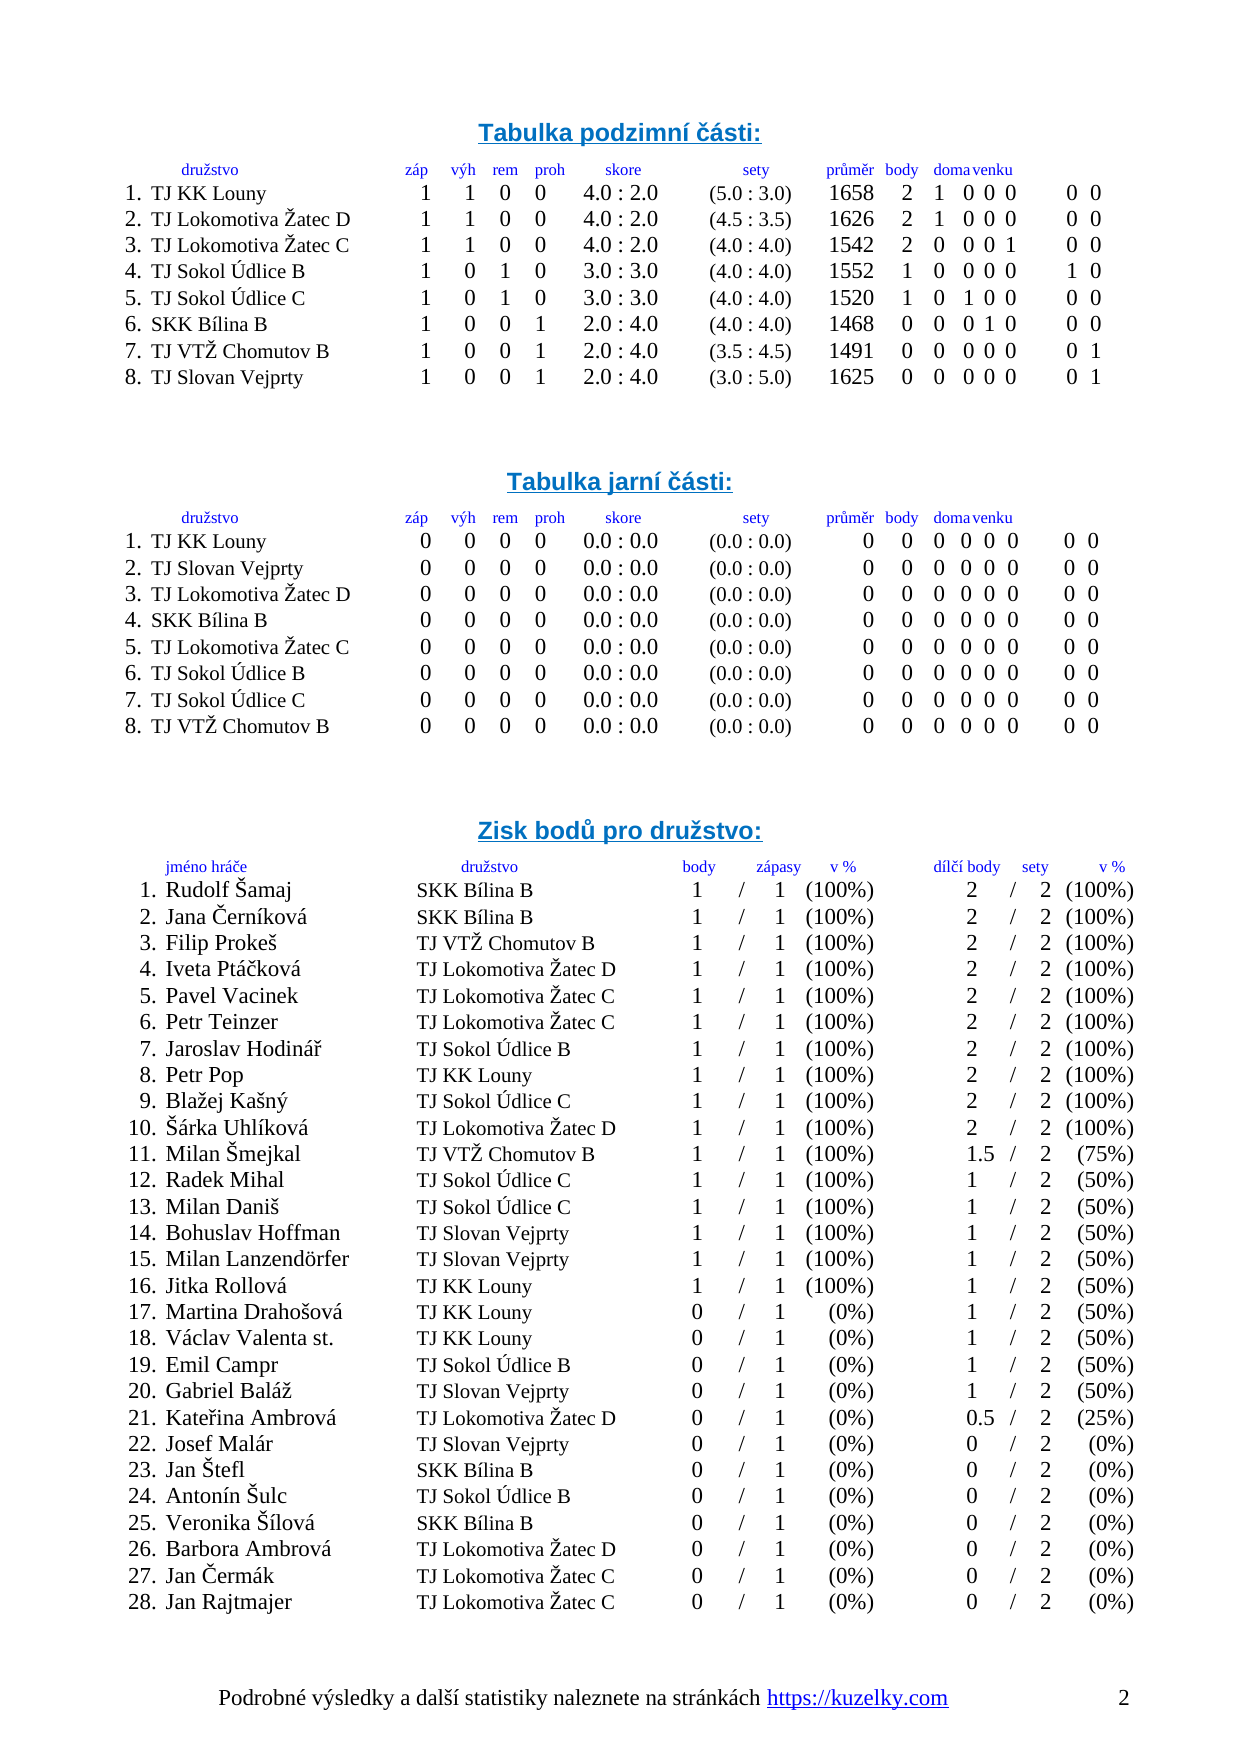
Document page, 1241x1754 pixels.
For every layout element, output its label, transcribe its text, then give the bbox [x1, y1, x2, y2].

text 11. Milan Šmejkal TJ VTŽ Chomutov B 1 / 1 (100%) 1.5 / 2 (75%) [106, 1140, 1134, 1166]
text 6. SKK Bílina B 1 0 0 1 2.0 : 4.0 (4.0 : 4.0) 1468 0 0 0 1 0 0 0 [106, 310, 1134, 337]
text Tabulka podzimní části: [94, 118, 1145, 147]
text 25. Veronika Šílová SKK Bílina B 0 / 1 (0%) 0 / 2 (0%) [106, 1509, 1134, 1535]
text 7. TJ Sokol Údlice C 0 0 0 0 0.0 : 0.0 (0.0 : 0.0) 0 0 0 0 0 0 0 0 [106, 686, 1134, 712]
text 6. Petr Teinzer TJ Lokomotiva Žatec C 1 / 1 (100%) 2 / 2 (100%) [106, 1008, 1134, 1034]
text 17. Martina Drahošová TJ KK Louny 0 / 1 (0%) 1 / 2 (50%) [106, 1298, 1134, 1324]
text 5. TJ Lokomotiva Žatec C 0 0 0 0 0.0 : 0.0 (0.0 : 0.0) 0 0 0 0 0 0 0 0 [106, 633, 1134, 659]
text 4. SKK Bílina B 0 0 0 0 0.0 : 0.0 (0.0 : 0.0) 0 0 0 0 0 0 0 0 [106, 607, 1134, 633]
text 19. Emil Campr TJ Sokol Údlice B 0 / 1 (0%) 1 / 2 (50%) [106, 1351, 1134, 1377]
text družstvo záp výh rem proh skore sety průměr body doma venku [106, 159, 1134, 178]
text 3. TJ Lokomotiva Žatec D 0 0 0 0 0.0 : 0.0 (0.0 : 0.0) 0 0 0 0 0 0 0 0 [106, 580, 1134, 607]
text 21. Kateřina Ambrová TJ Lokomotiva Žatec D 0 / 1 (0%) 0.5 / 2 (25%) [106, 1403, 1134, 1430]
text 3. TJ Lokomotiva Žatec C 1 1 0 0 4.0 : 2.0 (4.0 : 4.0) 1542 2 0 0 0 1 0 0 [106, 231, 1134, 258]
text 26. Barbora Ambrová TJ Lokomotiva Žatec D 0 / 1 (0%) 0 / 2 (0%) [106, 1535, 1134, 1562]
text 10. Šárka Uhlíková TJ Lokomotiva Žatec D 1 / 1 (100%) 2 / 2 (100%) [106, 1114, 1134, 1140]
text 5. TJ Sokol Údlice C 1 0 1 0 3.0 : 3.0 (4.0 : 4.0) 1520 1 0 1 0 0 0 0 [106, 284, 1134, 310]
text 2. TJ Lokomotiva Žatec D 1 1 0 0 4.0 : 2.0 (4.5 : 3.5) 1626 2 1 0 0 0 0 0 [106, 205, 1134, 231]
text 2. TJ Slovan Vejprty 0 0 0 0 0.0 : 0.0 (0.0 : 0.0) 0 0 0 0 0 0 0 0 [106, 554, 1134, 580]
text 13. Milan Daniš TJ Sokol Údlice C 1 / 1 (100%) 1 / 2 (50%) [106, 1193, 1134, 1219]
text 20. Gabriel Baláž TJ Slovan Vejprty 0 / 1 (0%) 1 / 2 (50%) [106, 1377, 1134, 1403]
text 24. Antonín Šulc TJ Sokol Údlice B 0 / 1 (0%) 0 / 2 (0%) [106, 1483, 1134, 1509]
text 4. Iveta Ptáčková TJ Lokomotiva Žatec D 1 / 1 (100%) 2 / 2 (100%) [106, 956, 1134, 982]
text 28. Jan Rajtmajer TJ Lokomotiva Žatec C 0 / 1 (0%) 0 / 2 (0%) [106, 1588, 1134, 1614]
text 7. TJ VTŽ Chomutov B 1 0 0 1 2.0 : 4.0 (3.5 : 4.5) 1491 0 0 0 0 0 0 1 [106, 337, 1134, 363]
text 23. Jan Štefl SKK Bílina B 0 / 1 (0%) 0 / 2 (0%) [106, 1456, 1134, 1483]
text 1. TJ KK Louny 1 1 0 0 4.0 : 2.0 (5.0 : 3.0) 1658 2 1 0 0 0 0 0 [106, 178, 1134, 205]
text 8. Petr Pop TJ KK Louny 1 / 1 (100%) 2 / 2 (100%) [106, 1061, 1134, 1087]
text 8. TJ Slovan Vejprty 1 0 0 1 2.0 : 4.0 (3.0 : 5.0) 1625 0 0 0 0 0 0 1 [106, 363, 1134, 389]
text 5. Pavel Vacinek TJ Lokomotiva Žatec C 1 / 1 (100%) 2 / 2 (100%) [106, 982, 1134, 1008]
text 22. Josef Malár TJ Slovan Vejprty 0 / 1 (0%) 0 / 2 (0%) [106, 1430, 1134, 1456]
text 1. Rudolf Šamaj SKK Bílina B 1 / 1 (100%) 2 / 2 (100%) [106, 876, 1134, 903]
text 14. Bohuslav Hoffman TJ Slovan Vejprty 1 / 1 (100%) 1 / 2 (50%) [106, 1219, 1134, 1245]
text Tabulka jarní části: [94, 467, 1145, 496]
text 12. Radek Mihal TJ Sokol Údlice C 1 / 1 (100%) 1 / 2 (50%) [106, 1166, 1134, 1193]
text družstvo záp výh rem proh skore sety průměr body doma venku [106, 508, 1134, 527]
text 16. Jitka Rollová TJ KK Louny 1 / 1 (100%) 1 / 2 (50%) [106, 1272, 1134, 1298]
text Zisk bodů pro družstvo: [94, 816, 1145, 845]
text 7. Jaroslav Hodinář TJ Sokol Údlice B 1 / 1 (100%) 2 / 2 (100%) [106, 1034, 1134, 1061]
text jméno hráče družstvo body zápasy v % dílčí body sety v % [106, 857, 1134, 876]
text 4. TJ Sokol Údlice B 1 0 1 0 3.0 : 3.0 (4.0 : 4.0) 1552 1 0 0 0 0 1 0 [106, 258, 1134, 284]
text 8. TJ VTŽ Chomutov B 0 0 0 0 0.0 : 0.0 (0.0 : 0.0) 0 0 0 0 0 0 0 0 [106, 712, 1134, 738]
text 15. Milan Lanzendörfer TJ Slovan Vejprty 1 / 1 (100%) 1 / 2 (50%) [106, 1245, 1134, 1272]
text 9. Blažej Kašný TJ Sokol Údlice C 1 / 1 (100%) 2 / 2 (100%) [106, 1087, 1134, 1114]
text 18. Václav Valenta st. TJ KK Louny 0 / 1 (0%) 1 / 2 (50%) [106, 1324, 1134, 1351]
text 1. TJ KK Louny 0 0 0 0 0.0 : 0.0 (0.0 : 0.0) 0 0 0 0 0 0 0 0 [106, 527, 1134, 554]
text 3. Filip Prokeš TJ VTŽ Chomutov B 1 / 1 (100%) 2 / 2 (100%) [106, 929, 1134, 956]
text 27. Jan Čermák TJ Lokomotiva Žatec C 0 / 1 (0%) 0 / 2 (0%) [106, 1562, 1134, 1588]
text 6. TJ Sokol Údlice B 0 0 0 0 0.0 : 0.0 (0.0 : 0.0) 0 0 0 0 0 0 0 0 [106, 659, 1134, 686]
text 2. Jana Černíková SKK Bílina B 1 / 1 (100%) 2 / 2 (100%) [106, 903, 1134, 929]
